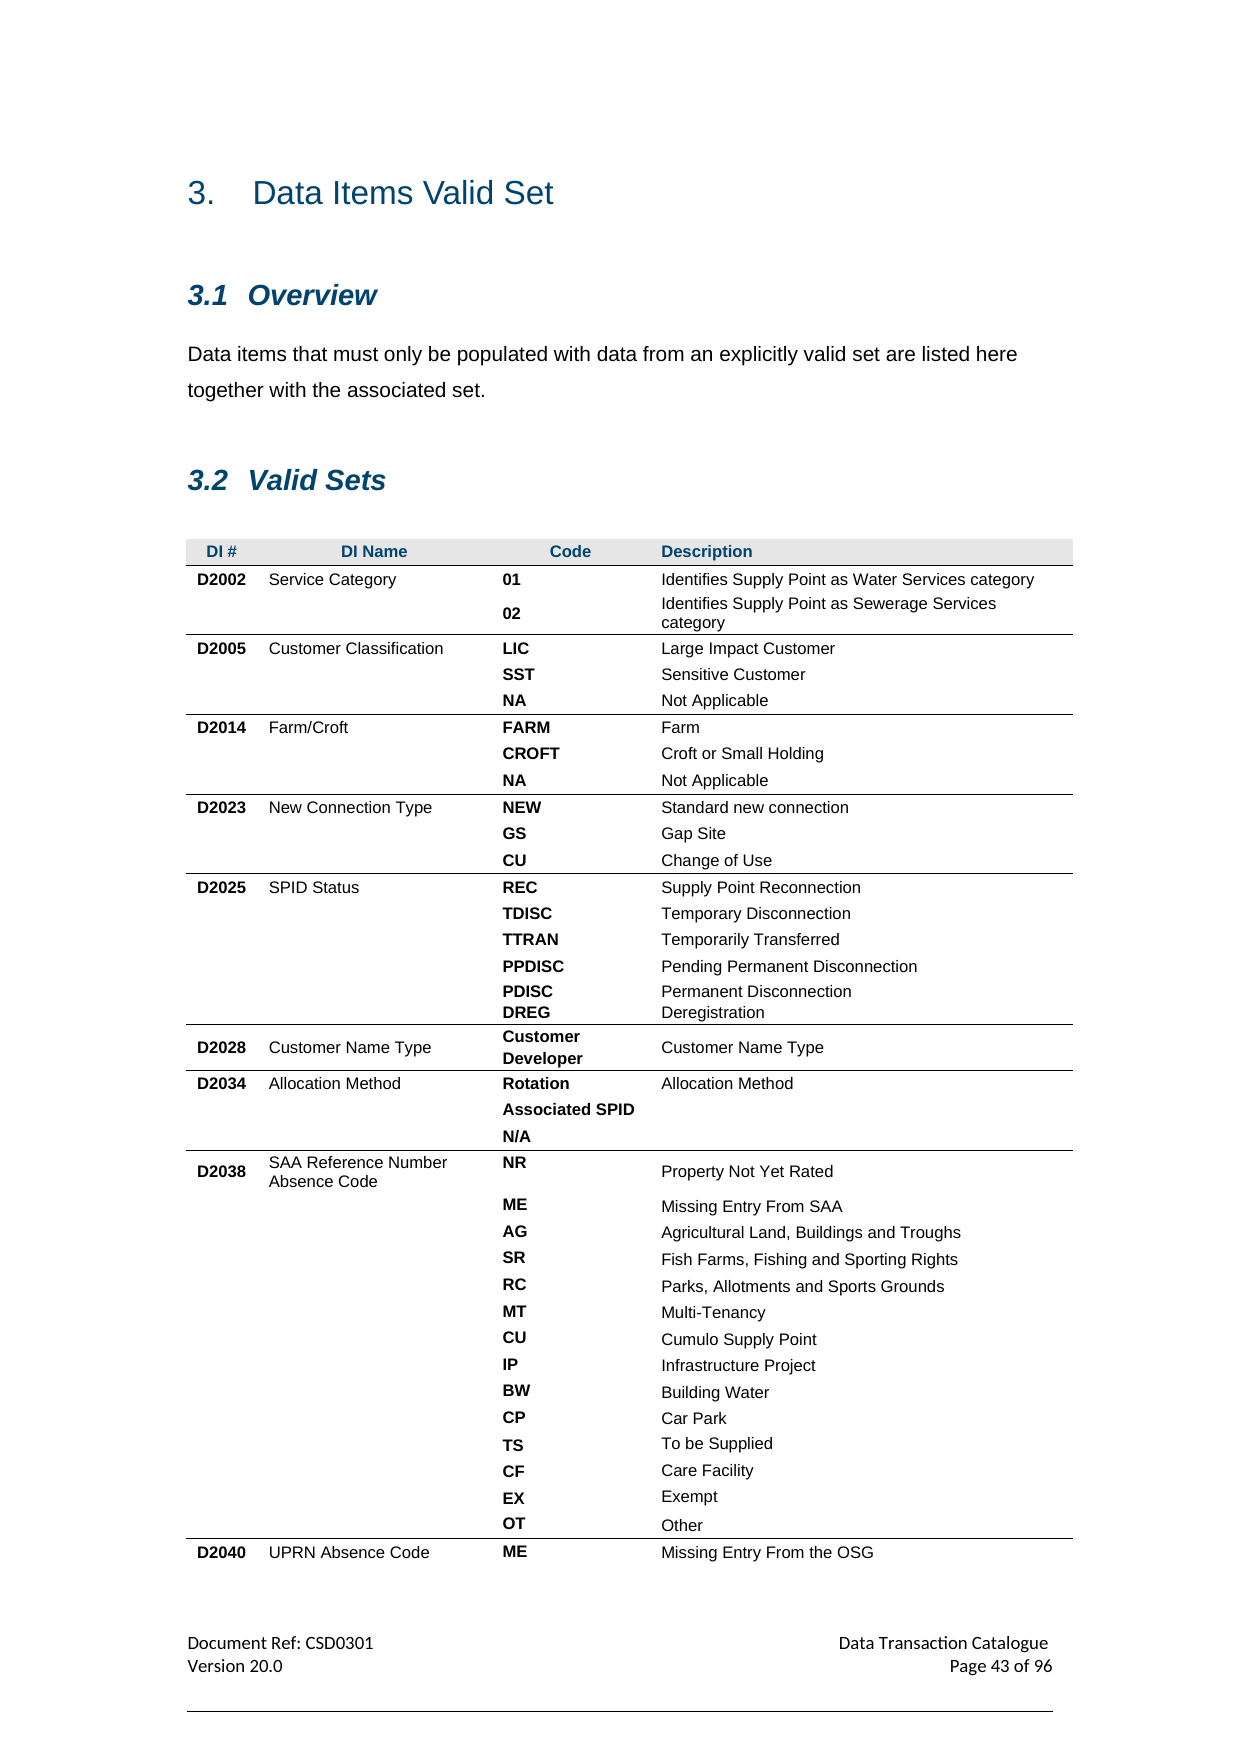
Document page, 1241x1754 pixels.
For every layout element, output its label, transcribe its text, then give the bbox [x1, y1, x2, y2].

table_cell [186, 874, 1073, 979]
text Data items that must only be populated with data from an explicitly valid set are listed here together with the associated set. [187, 342, 1053, 402]
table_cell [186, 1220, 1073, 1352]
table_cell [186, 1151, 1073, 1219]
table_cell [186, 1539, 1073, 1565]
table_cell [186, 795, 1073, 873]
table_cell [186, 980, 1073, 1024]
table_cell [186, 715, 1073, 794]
subtitle Data Items Valid Set [187, 173, 1053, 211]
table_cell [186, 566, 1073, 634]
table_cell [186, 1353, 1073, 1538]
subtitle Overview [187, 278, 1053, 312]
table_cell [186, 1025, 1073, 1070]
subtitle Valid Sets [187, 463, 1053, 496]
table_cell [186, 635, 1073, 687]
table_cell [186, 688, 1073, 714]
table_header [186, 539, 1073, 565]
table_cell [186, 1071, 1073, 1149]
